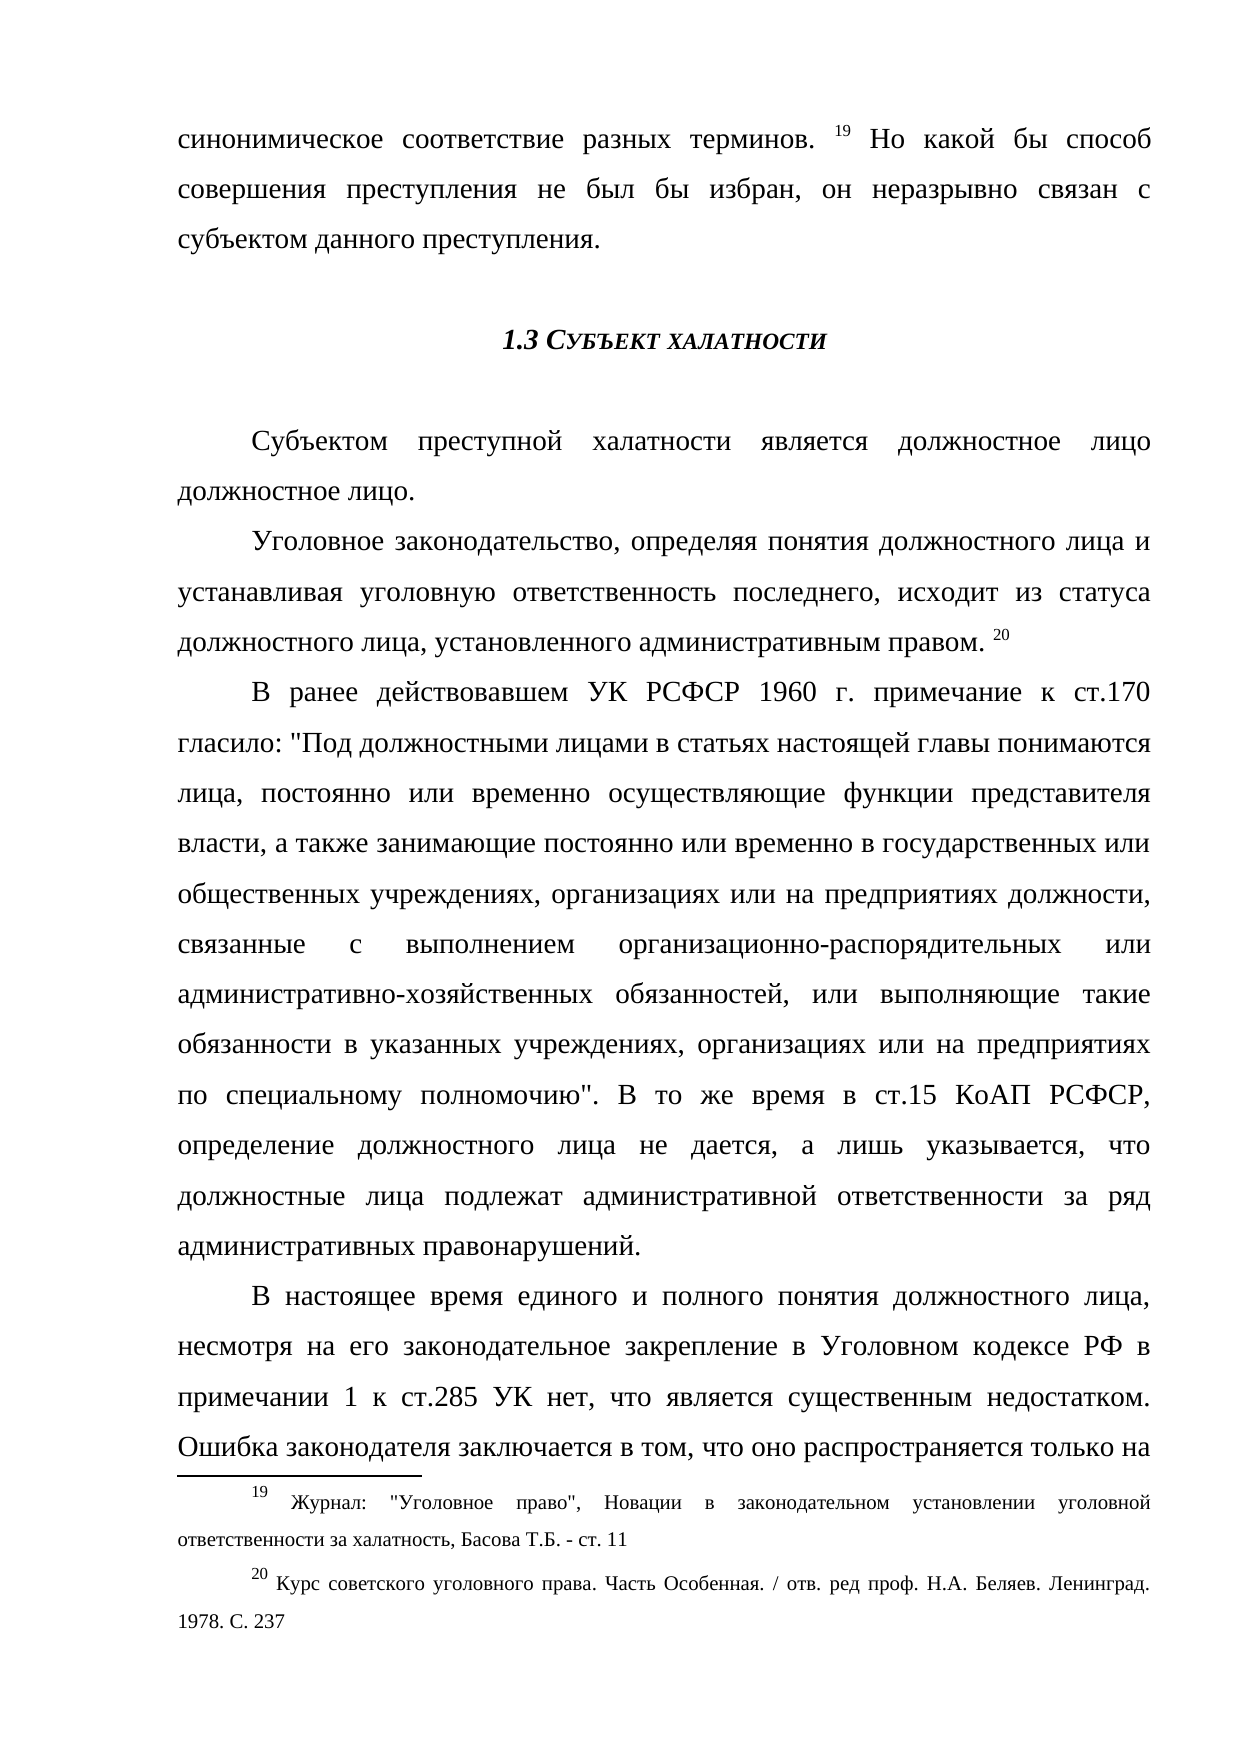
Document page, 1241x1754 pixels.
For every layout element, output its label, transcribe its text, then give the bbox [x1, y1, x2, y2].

subtitle 1.3 Субъект халатности [177, 322, 1152, 356]
text Уголовное законодательство, определяя понятия должностного лица и устанавливая уголовную ответственность последнего, исходит из статуса должностного лица, установленного административным правом. [177, 523, 1152, 658]
text В ранее действовавшем УК РСФСР . примечание к ст.170 гласило: "Под должностными лицами в статьях настоящей главы понимаются лица, постоянно или временно осуществляющие функции представителя власти, а также занимающие постоянно или временно в государственных или общественных учреждениях, организациях или на предприятиях должности, связанные с выполнением организационно-распорядительных или административно-хозяйственных обязанностей, или выполняющие такие обязанности в указанных учреждениях, организациях или на предприятиях по специальному полномочию". В то же время в ст.15 КоАП РСФСР, определение должностного лица не дается, а лишь указывается, что должностные лица подлежат административной ответственности за ряд административных правонарушений. [177, 674, 1152, 1261]
text Субъектом преступной халатности является должностное лицо должностное лицо. [177, 423, 1152, 507]
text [177, 121, 1152, 255]
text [177, 1278, 1152, 1463]
